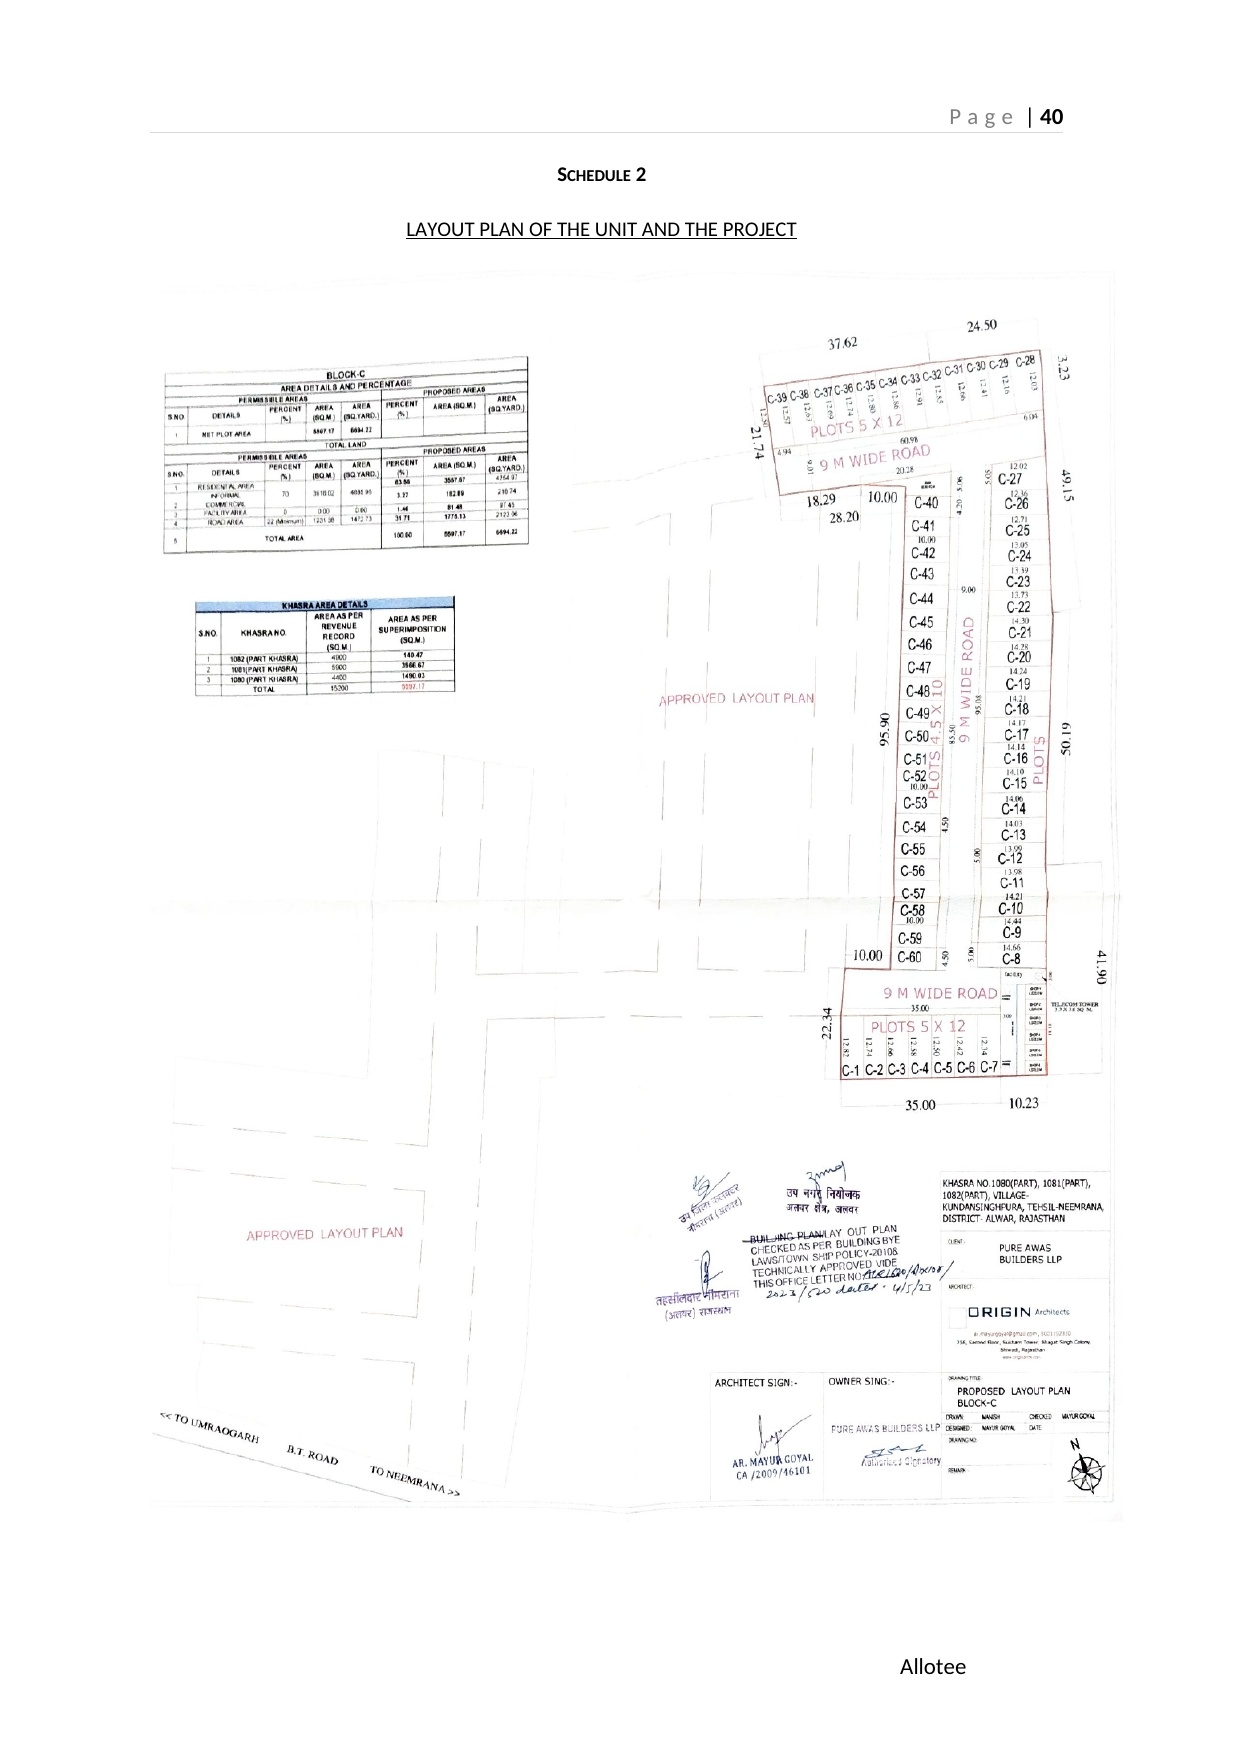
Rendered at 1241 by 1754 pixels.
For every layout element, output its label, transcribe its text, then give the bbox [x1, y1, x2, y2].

text LAYOUT PLAN OF THE UNIT AND THE PROJECT [150, 216, 1053, 241]
text Schedule 2 [150, 161, 1053, 186]
picture [150, 270, 1123, 1522]
